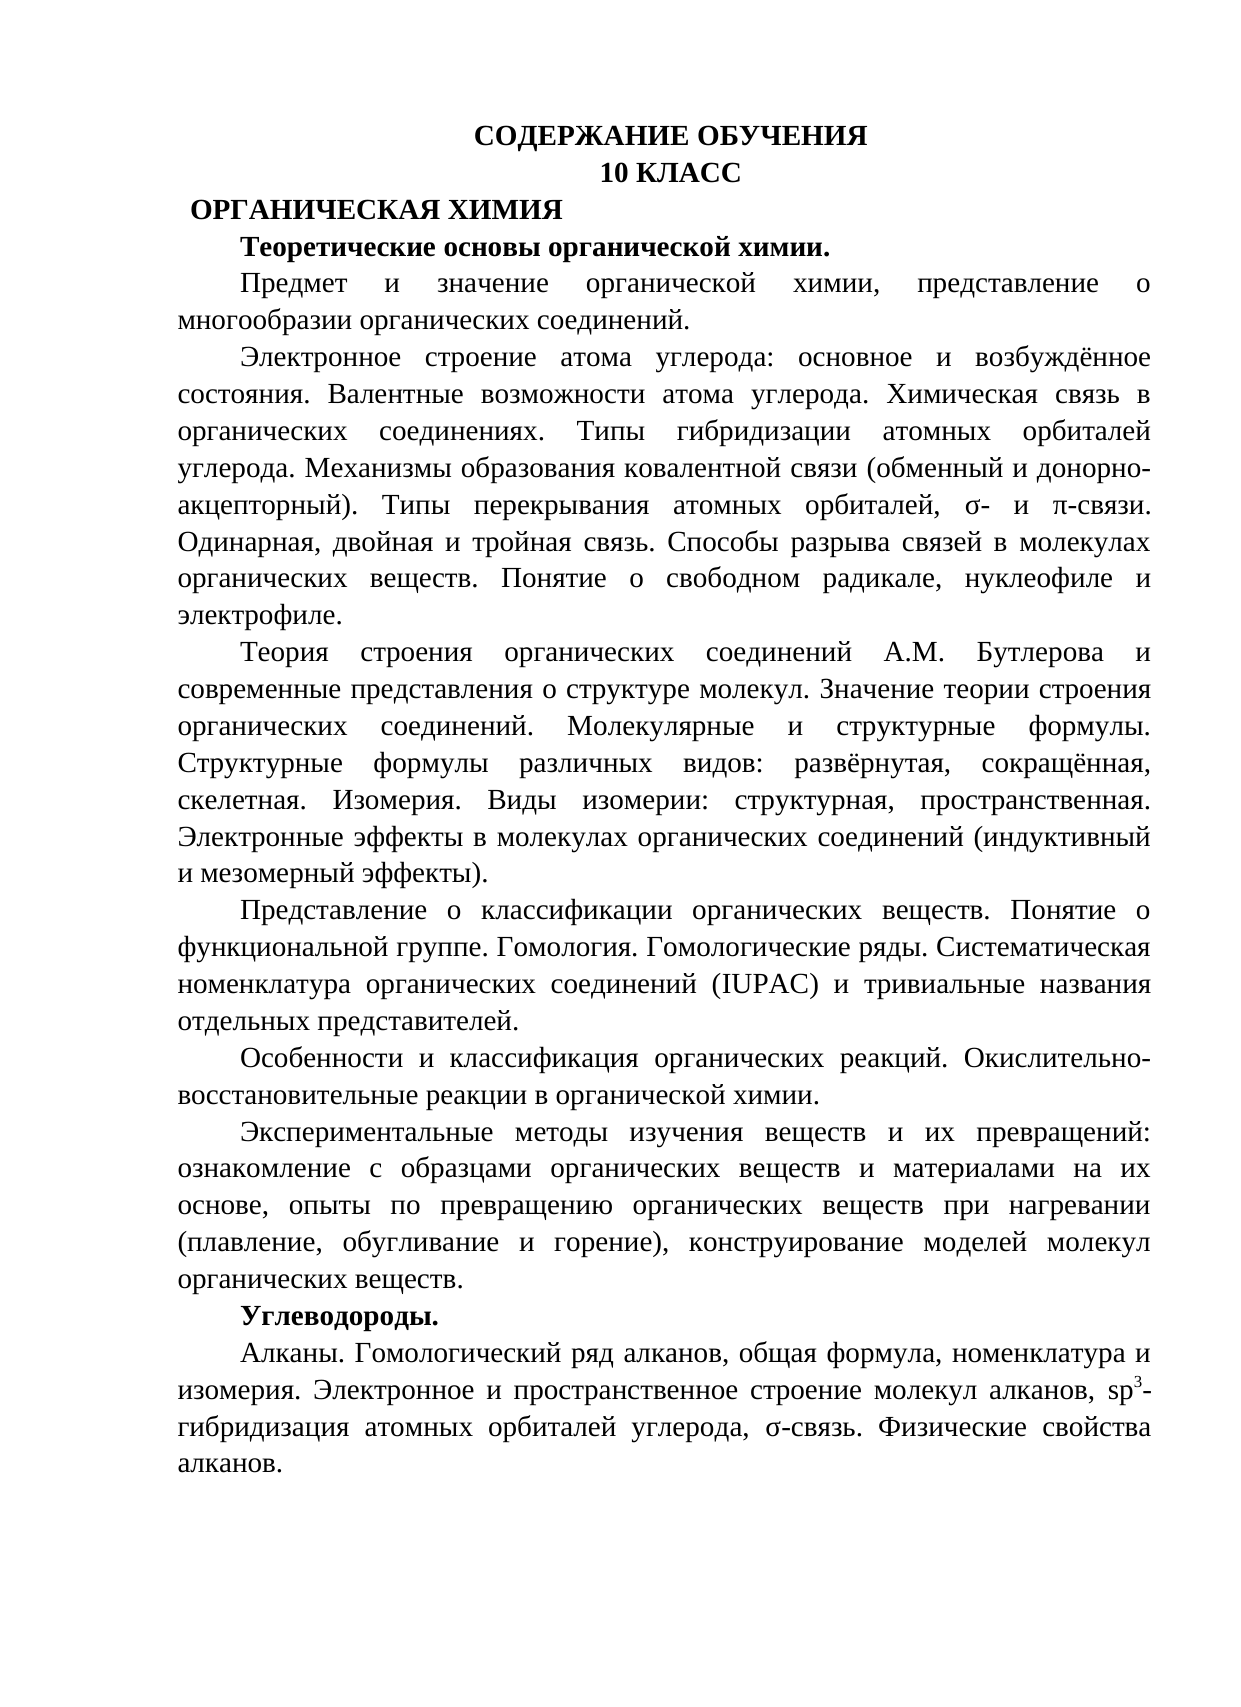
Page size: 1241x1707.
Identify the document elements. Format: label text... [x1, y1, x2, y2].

text Предмет и значение органической химии, представление о многообразии органических соединений. [177, 266, 1152, 336]
text Теория строения органических соединений А.М. Бутлерова и современные представления о структуре молекул. Значение теории строения органических соединений. Молекулярные и структурные формулы. Структурные формулы различных видов: развёрнутая, сокращённая, скелетная. Изомерия. Виды изомерии: структурная, пространственная. Электронные эффекты в молекулах органических соединений (индуктивный и мезомерный эффекты). [177, 634, 1152, 889]
text Представление о классификации органических веществ. Понятие о функциональной группе. Гомология. Гомологические ряды. Систематическая номенклатура органических соединений (IUPAC) и тривиальные названия отдельных представителей. [177, 892, 1152, 1037]
text 10 КЛАСС [189, 155, 1152, 188]
text Особенности и классификация органических реакций. Окислительно-восстановительные реакции в органической химии. [177, 1040, 1152, 1110]
text Углеводороды. [177, 1298, 1152, 1332]
text Теоретические основы органической химии. [177, 229, 1152, 262]
text Электронное строение атома углерода: основное и возбуждённое состояния. Валентные возможности атома углерода. Химическая связь в органических соединениях. Типы гибридизации атомных орбиталей углерода. Механизмы образования ковалентной связи (обменный и донорно-акцепторный). Типы перекрывания атомных орбиталей, σ- и π-связи. Одинарная, двойная и тройная связь. Способы разрыва связей в молекулах органических веществ. Понятие о свободном радикале, нуклеофиле и электрофиле. [177, 339, 1152, 631]
text Алканы. Гомологический ряд алканов, общая формула, номенклатура и изомерия. Электронное и пространственное строение молекул алканов, sp3-гибридизация атомных орбиталей углерода, σ-связь. Физические свойства алканов. [177, 1335, 1152, 1479]
text ОРГАНИЧЕСКАЯ ХИМИЯ [190, 192, 1152, 225]
text Экспериментальные методы изучения веществ и их превращений: ознакомление с образцами органических веществ и материалами на их основе, опыты по превращению органических веществ при нагревании (плавление, обугливание и горение), конструирование моделей молекул органических веществ. [177, 1114, 1152, 1295]
text ​СОДЕРЖАНИЕ ОБУЧЕНИЯ [189, 118, 1152, 152]
